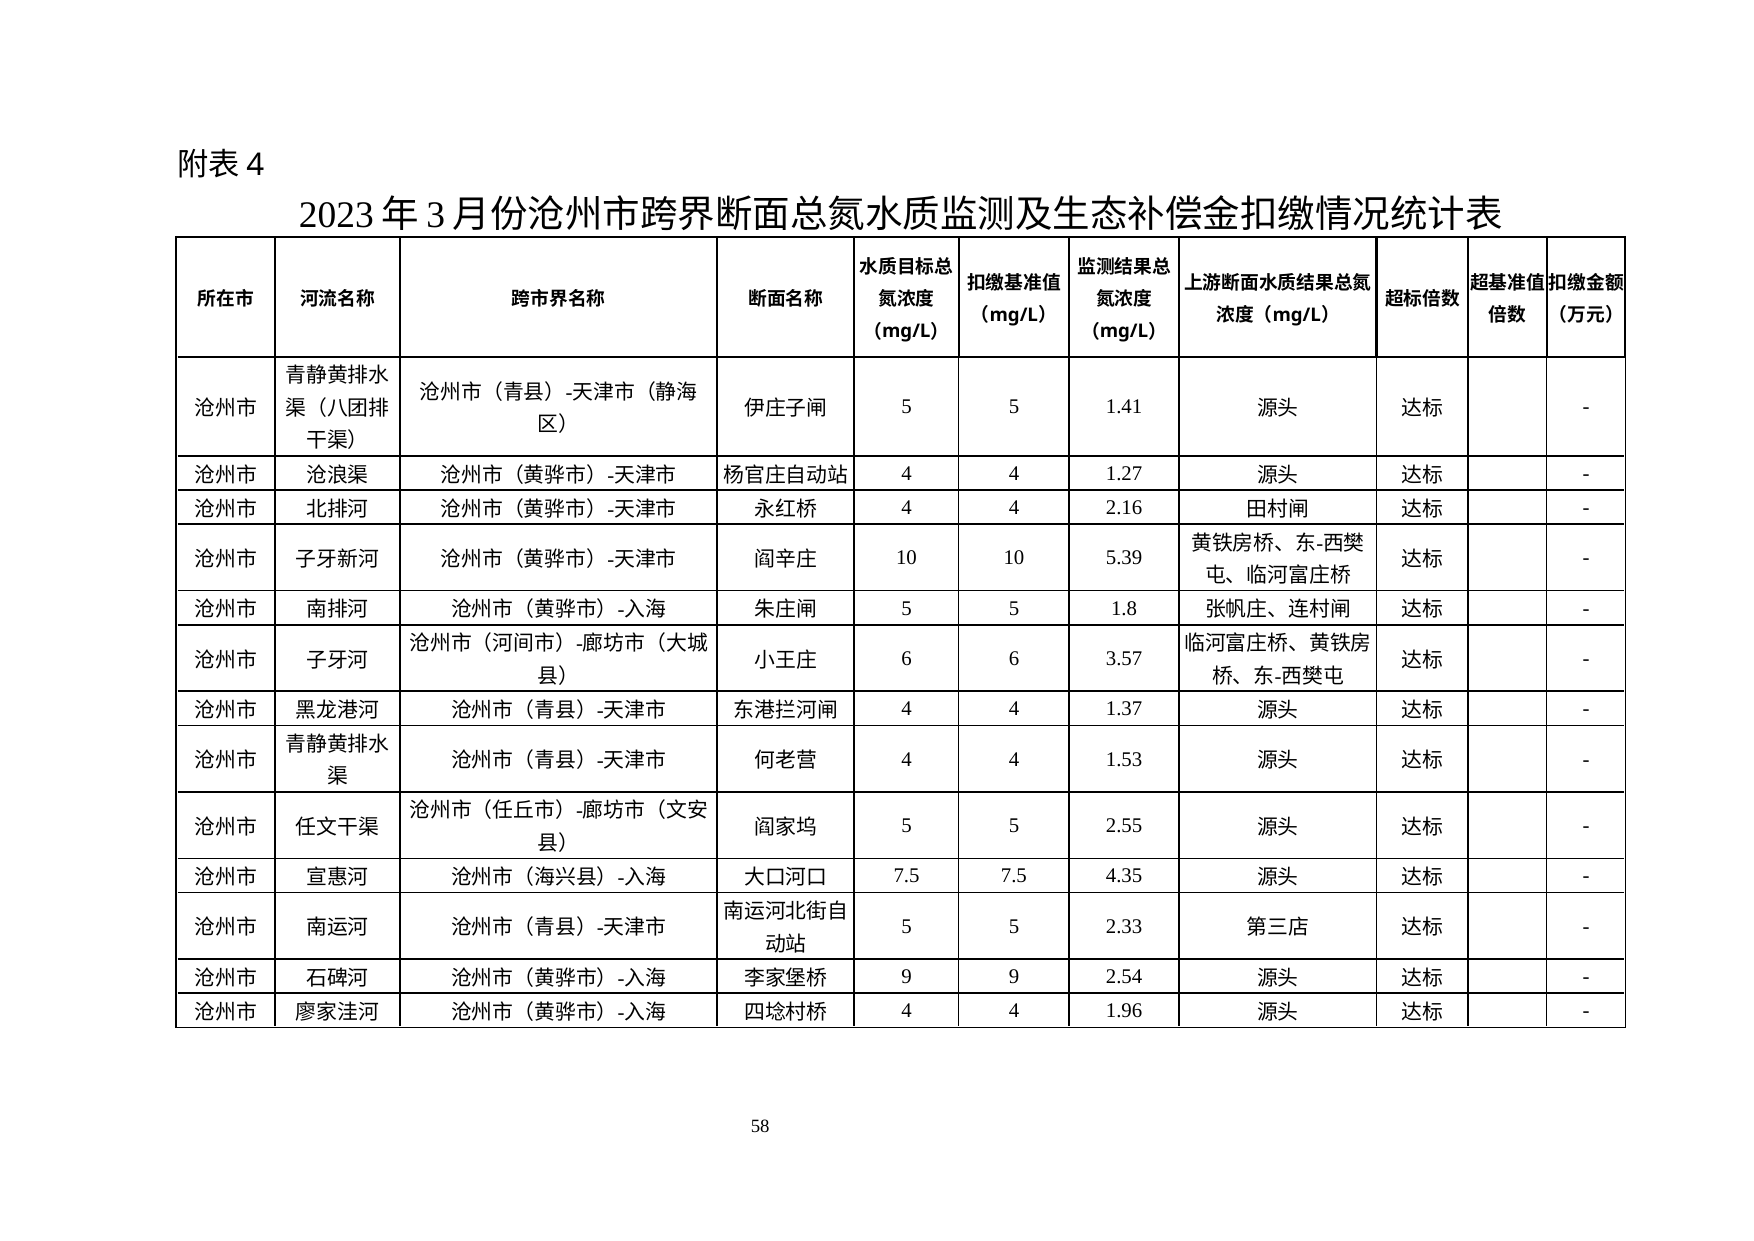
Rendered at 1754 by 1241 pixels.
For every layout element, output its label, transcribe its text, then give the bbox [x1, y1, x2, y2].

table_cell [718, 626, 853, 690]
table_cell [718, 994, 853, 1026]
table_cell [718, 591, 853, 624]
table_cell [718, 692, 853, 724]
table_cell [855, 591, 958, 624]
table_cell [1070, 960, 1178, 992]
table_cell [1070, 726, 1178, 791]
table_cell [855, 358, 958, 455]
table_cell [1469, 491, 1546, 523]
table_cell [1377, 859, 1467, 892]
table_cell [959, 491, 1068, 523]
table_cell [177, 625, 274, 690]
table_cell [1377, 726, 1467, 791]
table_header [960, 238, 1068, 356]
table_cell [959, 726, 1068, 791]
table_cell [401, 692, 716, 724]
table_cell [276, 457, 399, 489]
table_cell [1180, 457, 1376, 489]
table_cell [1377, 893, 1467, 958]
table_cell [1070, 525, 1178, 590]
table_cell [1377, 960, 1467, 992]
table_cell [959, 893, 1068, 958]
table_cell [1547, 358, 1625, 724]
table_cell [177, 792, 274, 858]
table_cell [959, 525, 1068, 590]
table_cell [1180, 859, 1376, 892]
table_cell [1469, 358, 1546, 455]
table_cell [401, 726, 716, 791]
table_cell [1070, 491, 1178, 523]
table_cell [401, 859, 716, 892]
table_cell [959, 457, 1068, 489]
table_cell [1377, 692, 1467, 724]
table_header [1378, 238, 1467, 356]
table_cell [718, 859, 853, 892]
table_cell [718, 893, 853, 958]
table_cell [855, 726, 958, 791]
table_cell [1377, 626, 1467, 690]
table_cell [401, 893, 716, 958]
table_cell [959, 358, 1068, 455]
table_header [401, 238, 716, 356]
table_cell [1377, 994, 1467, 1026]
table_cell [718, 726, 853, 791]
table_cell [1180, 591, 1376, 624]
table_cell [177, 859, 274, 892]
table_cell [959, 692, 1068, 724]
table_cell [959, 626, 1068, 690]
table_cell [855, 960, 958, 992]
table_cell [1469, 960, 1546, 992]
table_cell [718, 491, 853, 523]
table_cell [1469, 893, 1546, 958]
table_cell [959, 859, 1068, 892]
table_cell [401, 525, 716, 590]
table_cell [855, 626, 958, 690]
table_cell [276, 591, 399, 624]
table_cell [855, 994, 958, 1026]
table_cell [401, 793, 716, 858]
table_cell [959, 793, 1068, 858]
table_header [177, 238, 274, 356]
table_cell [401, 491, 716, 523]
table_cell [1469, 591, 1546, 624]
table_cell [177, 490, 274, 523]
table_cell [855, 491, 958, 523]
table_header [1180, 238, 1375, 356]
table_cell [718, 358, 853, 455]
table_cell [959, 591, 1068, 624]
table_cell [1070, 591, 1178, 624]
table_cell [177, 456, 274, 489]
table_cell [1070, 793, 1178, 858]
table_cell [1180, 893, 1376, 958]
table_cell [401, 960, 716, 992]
text 2023年3月份沧州市跨界断面总氮水质监测及生态补偿金扣缴情况统计表 [177, 194, 1624, 236]
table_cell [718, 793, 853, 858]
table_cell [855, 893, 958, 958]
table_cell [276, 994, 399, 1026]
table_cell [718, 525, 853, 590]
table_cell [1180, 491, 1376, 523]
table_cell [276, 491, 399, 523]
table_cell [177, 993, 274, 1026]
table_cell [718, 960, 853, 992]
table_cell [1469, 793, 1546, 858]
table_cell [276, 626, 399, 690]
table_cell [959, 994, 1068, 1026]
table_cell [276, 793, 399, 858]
text 附表4 [177, 129, 1624, 194]
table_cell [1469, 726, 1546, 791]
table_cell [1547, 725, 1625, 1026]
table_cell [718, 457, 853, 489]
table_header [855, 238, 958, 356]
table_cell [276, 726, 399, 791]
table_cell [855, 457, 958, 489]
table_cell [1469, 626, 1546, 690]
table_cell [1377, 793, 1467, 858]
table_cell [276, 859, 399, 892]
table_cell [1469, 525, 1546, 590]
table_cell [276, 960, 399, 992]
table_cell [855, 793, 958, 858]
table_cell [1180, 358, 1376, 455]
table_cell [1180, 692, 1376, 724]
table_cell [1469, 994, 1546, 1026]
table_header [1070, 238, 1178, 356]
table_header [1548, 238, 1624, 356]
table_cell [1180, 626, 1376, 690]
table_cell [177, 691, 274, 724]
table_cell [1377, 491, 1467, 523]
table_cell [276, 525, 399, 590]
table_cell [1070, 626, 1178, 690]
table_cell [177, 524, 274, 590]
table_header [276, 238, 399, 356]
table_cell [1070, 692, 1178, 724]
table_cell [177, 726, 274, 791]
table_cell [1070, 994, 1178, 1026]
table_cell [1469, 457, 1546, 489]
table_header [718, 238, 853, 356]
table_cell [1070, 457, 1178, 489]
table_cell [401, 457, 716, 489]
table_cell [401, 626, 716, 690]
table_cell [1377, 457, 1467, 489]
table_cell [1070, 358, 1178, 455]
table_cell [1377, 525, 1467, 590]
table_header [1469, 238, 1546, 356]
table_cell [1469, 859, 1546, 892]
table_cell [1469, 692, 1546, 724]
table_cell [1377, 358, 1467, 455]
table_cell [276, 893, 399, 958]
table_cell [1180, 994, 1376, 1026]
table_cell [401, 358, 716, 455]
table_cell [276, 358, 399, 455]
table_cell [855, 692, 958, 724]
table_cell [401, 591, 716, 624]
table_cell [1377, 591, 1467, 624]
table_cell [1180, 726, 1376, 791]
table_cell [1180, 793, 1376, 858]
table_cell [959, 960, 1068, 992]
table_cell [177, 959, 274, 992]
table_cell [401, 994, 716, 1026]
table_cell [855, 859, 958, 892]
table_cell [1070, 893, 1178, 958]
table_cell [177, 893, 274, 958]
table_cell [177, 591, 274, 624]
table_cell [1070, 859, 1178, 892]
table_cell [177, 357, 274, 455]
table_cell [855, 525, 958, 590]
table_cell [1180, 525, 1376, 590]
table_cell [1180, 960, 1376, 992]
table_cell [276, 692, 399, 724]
